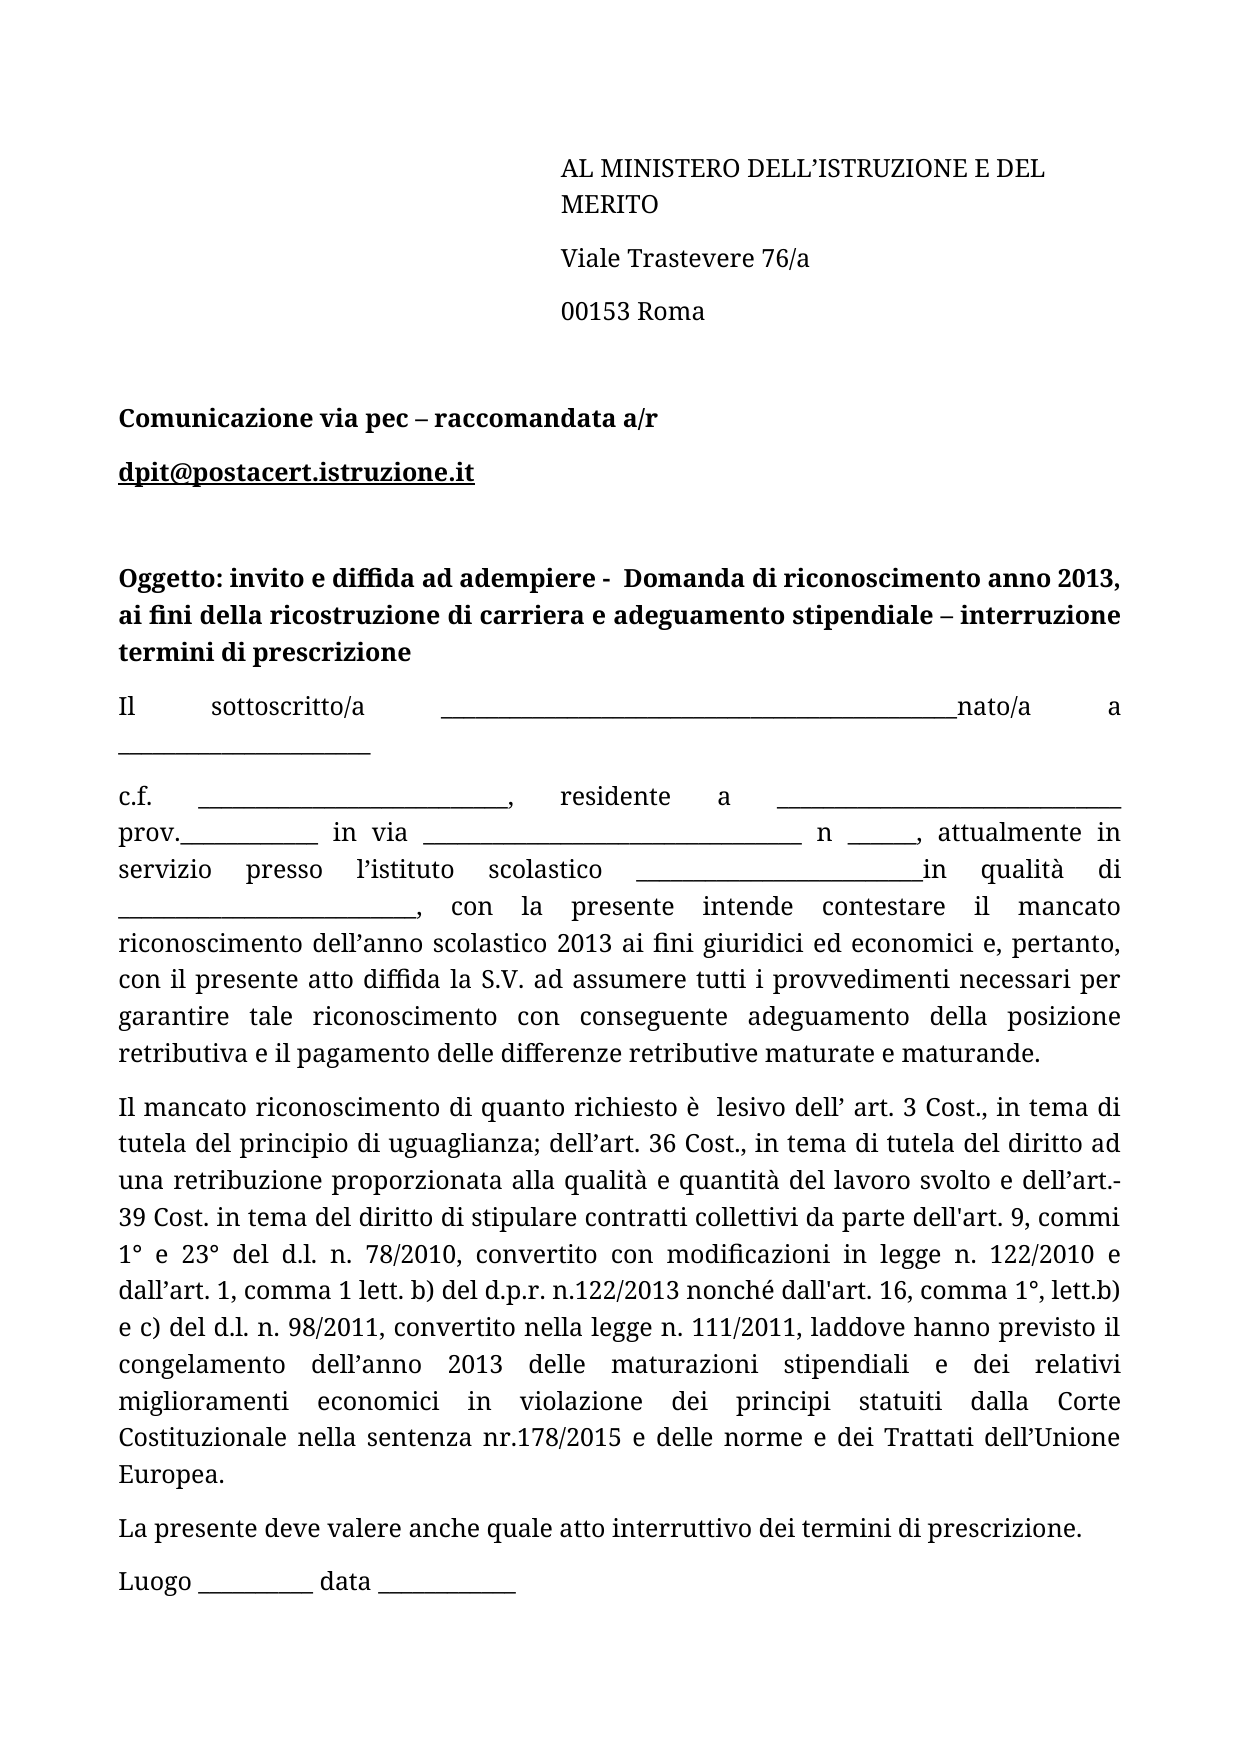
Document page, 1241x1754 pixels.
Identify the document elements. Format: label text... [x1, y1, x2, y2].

text Viale Trastevere 76/a [561, 241, 1122, 274]
text AL MINISTERO DELL’ISTRUZIONE E DEL MERITO [561, 150, 1122, 221]
text Oggetto: invito e diffida ad adempiere - Domanda di riconoscimento anno 2013, ai fini della ricostruzione di carriera e adeguamento stipendiale – interruzione termini di prescrizione [118, 561, 1122, 669]
text dpit@postacert.istruzione.it [118, 454, 1122, 488]
text La presente deve valere anche quale atto interruttivo dei termini di prescrizione. [118, 1510, 1122, 1544]
text Luogo __________ data ____________ [118, 1564, 1122, 1598]
text 00153 Roma [118, 294, 1122, 328]
text c.f. ___________________________, residente a ______________________________ prov.____________ in via _________________________________ n ______, attualmente in servizio presso l’istituto scolastico _________________________in qualità di __________________________, con la presente intende contestare il mancato riconoscimento dell’anno scolastico 2013 ai fini giuridici ed economici e, pertanto, con il presente atto diffida la S.V. ad assumere tutti i provvedimenti necessari per garantire tale riconoscimento con conseguente adeguamento della posizione retributiva e il pagamento delle differenze retributive maturate e maturande. [118, 778, 1122, 1070]
text Il sottoscritto/a _____________________________________________nato/a a ______________________ [118, 688, 1122, 759]
text Il mancato riconoscimento di quanto richiesto è lesivo dell’ art. 3 Cost., in tema di tutela del principio di uguaglianza; dell’art. 36 Cost., in tema di tutela del diritto ad una retribuzione proporzionata alla qualità e quantità del lavoro svolto e dell’art.- 39 Cost. in tema del diritto di stipulare contratti collettivi da parte dell'art. 9, commi 1° e 23° del d.l. n. 78/2010, convertito con modificazioni in legge n. 122/2010 e dall’art. 1, comma 1 lett. b) del d.p.r. n.122/2013 nonché dall'art. 16, comma 1°, lett.b) e c) del d.l. n. 98/2011, convertito nella legge n. 111/2011, laddove hanno previsto il congelamento dell’anno 2013 delle maturazioni stipendiali e dei relativi miglioramenti economici in violazione dei principi statuiti dalla Corte Costituzionale nella sentenza nr.178/2015 e delle norme e dei Trattati dell’Unione Europea. [118, 1089, 1122, 1491]
text Comunicazione via pec – raccomandata a/r [118, 401, 1122, 435]
